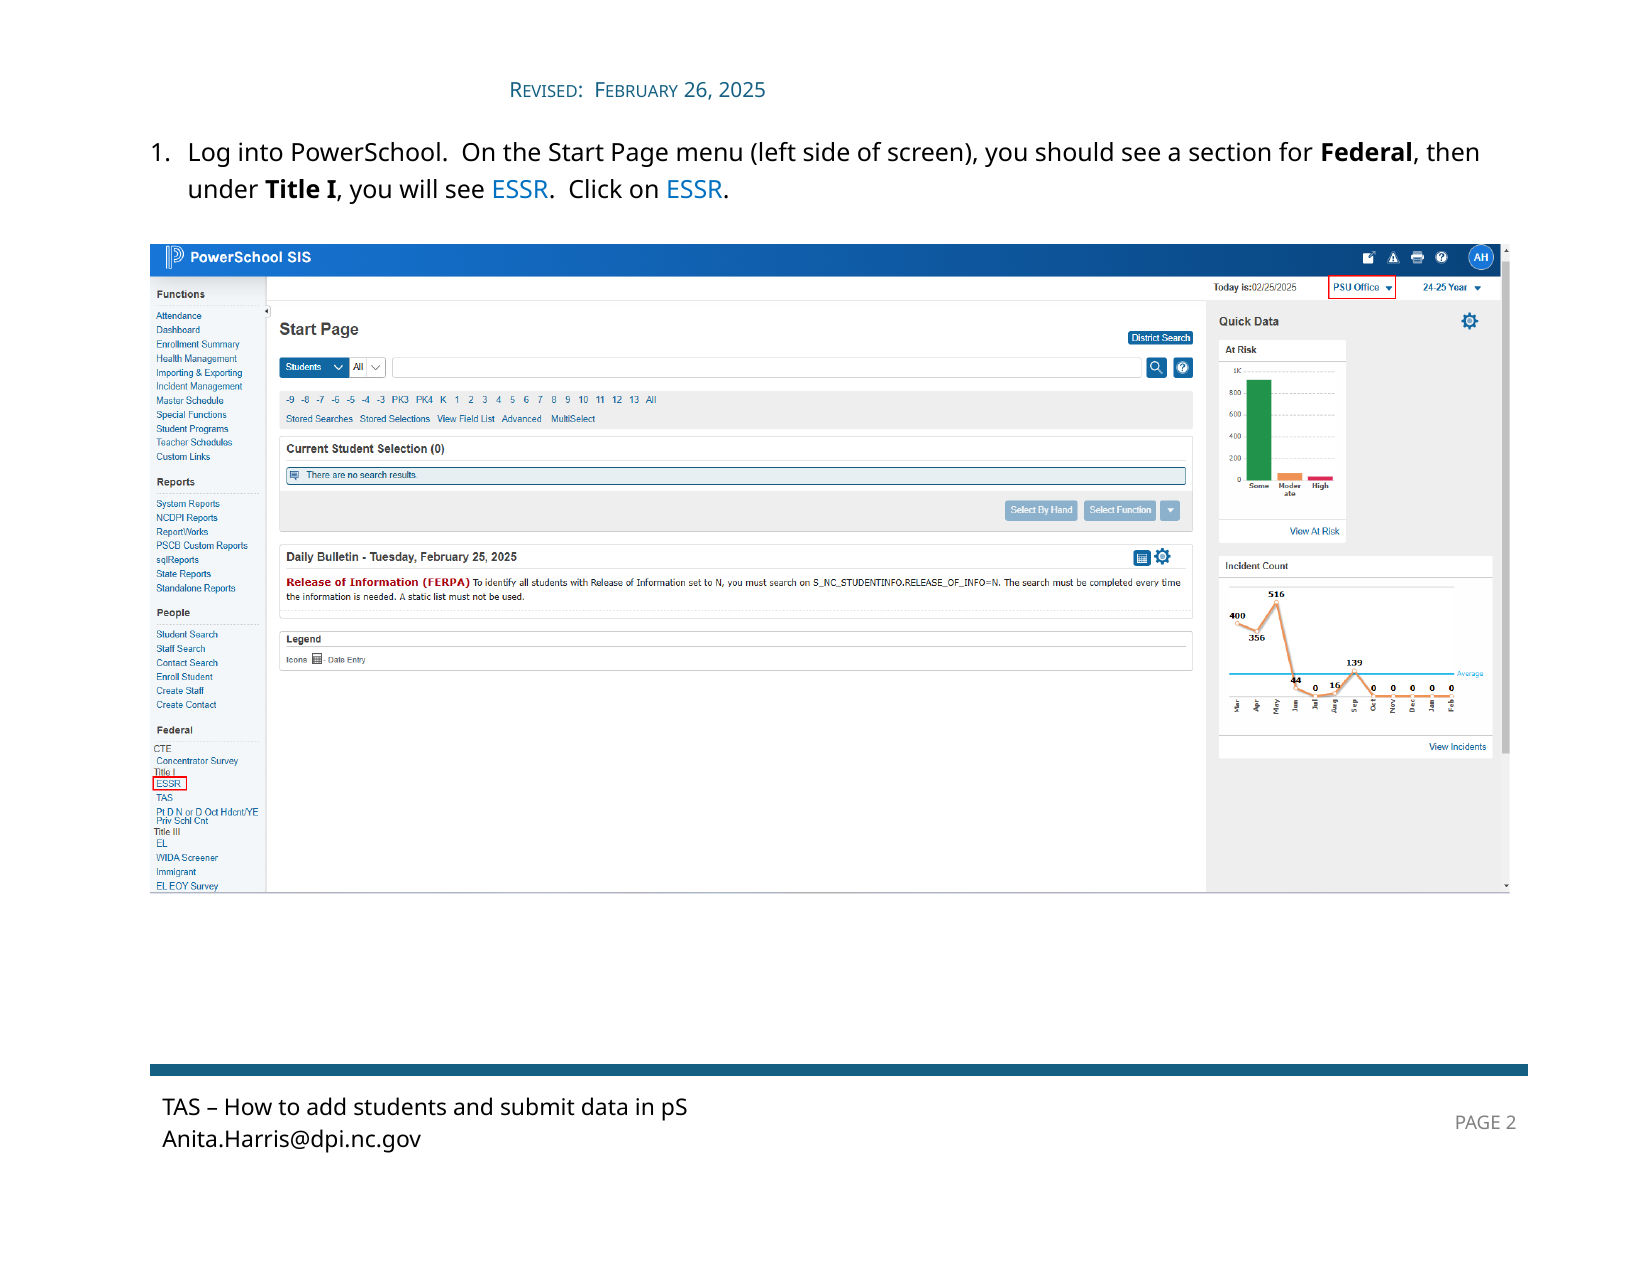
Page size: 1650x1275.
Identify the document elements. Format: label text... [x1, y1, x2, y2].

picture [150, 244, 1510, 894]
list Log into PowerSchool. On the Start Page menu (left side of screen), you should see a section for Federal, then under Title I, you will see ESSR. Click on ESSR. [150, 135, 1528, 206]
